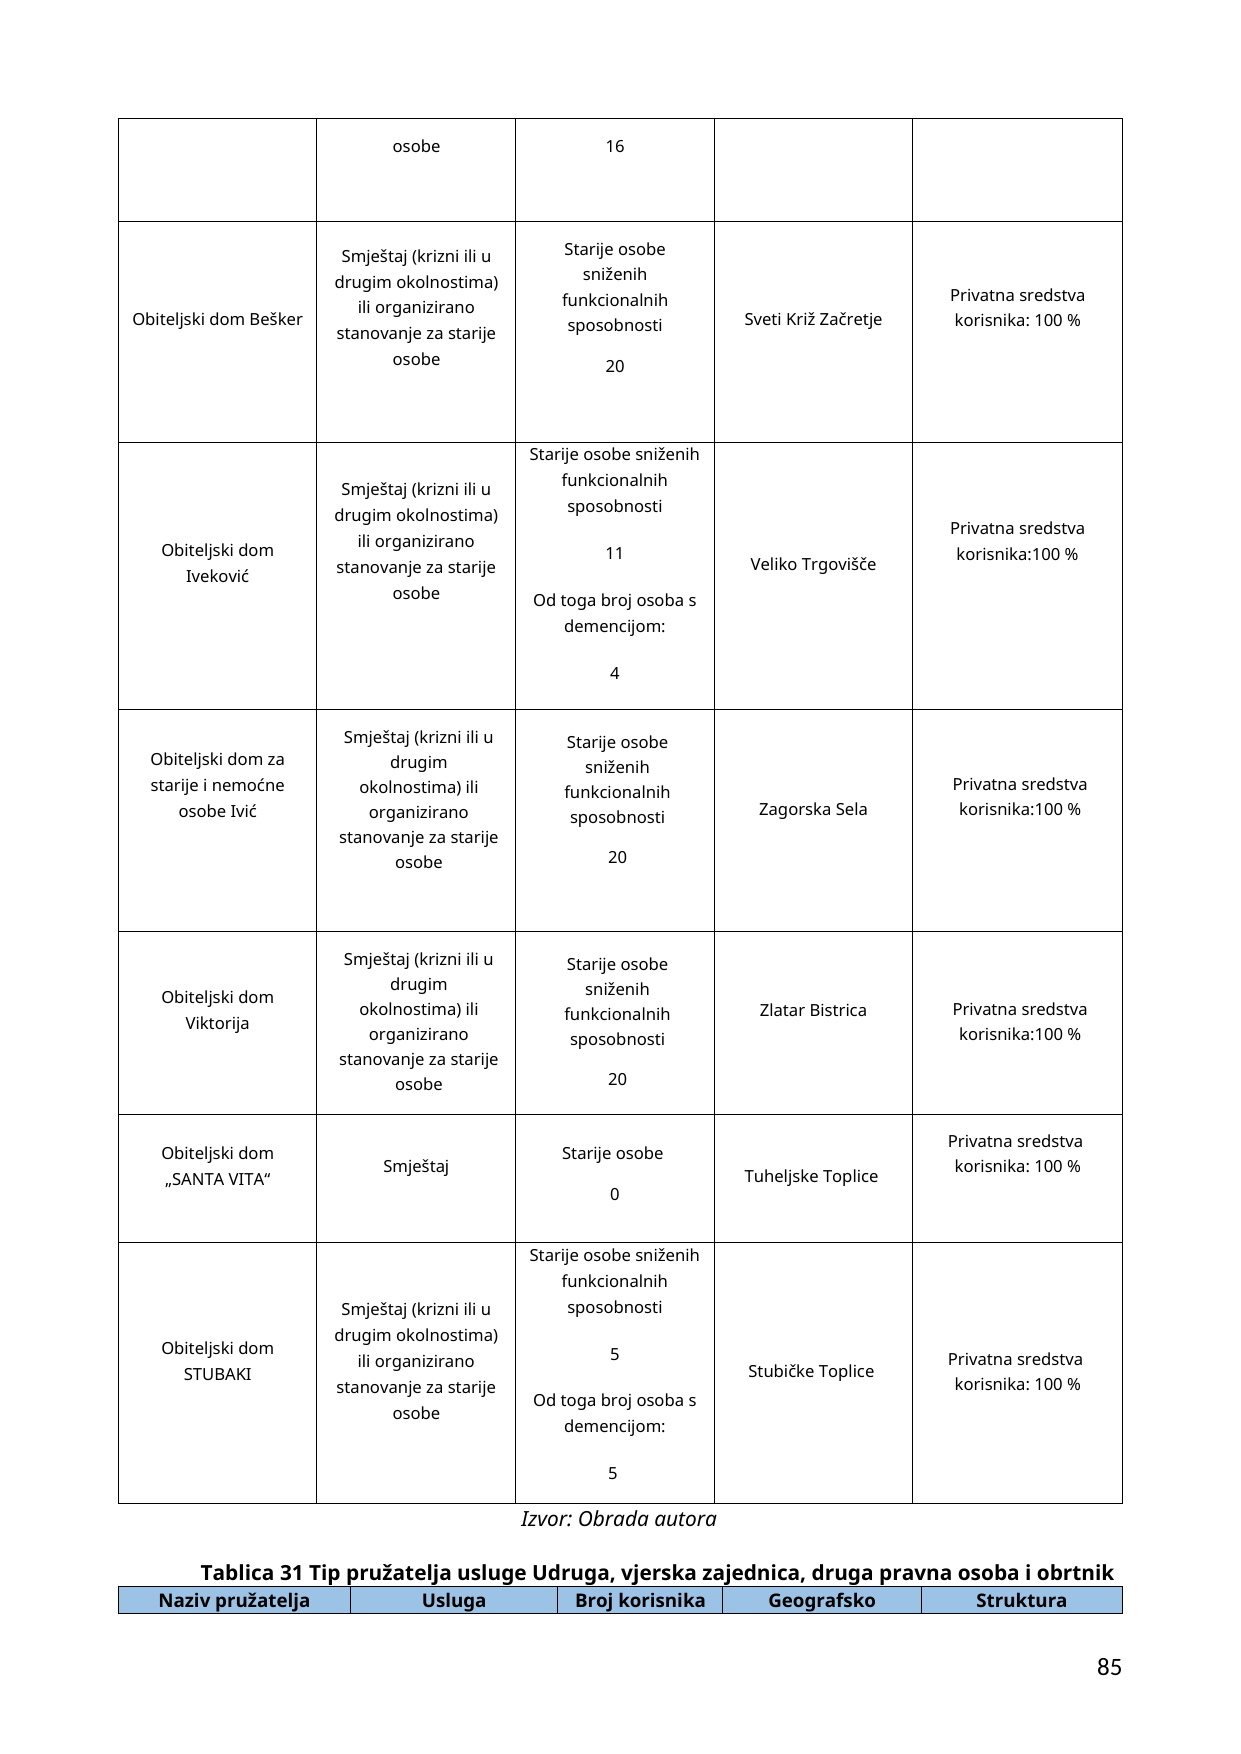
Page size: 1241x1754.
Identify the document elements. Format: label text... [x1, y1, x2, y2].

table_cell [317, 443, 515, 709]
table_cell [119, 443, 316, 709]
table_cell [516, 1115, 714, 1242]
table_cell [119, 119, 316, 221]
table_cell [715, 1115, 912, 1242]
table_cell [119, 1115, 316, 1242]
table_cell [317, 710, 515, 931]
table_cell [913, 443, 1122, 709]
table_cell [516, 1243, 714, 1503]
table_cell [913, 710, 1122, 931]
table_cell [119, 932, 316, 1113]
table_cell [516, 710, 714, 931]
text Izvor: Obrada autora [118, 1504, 1122, 1533]
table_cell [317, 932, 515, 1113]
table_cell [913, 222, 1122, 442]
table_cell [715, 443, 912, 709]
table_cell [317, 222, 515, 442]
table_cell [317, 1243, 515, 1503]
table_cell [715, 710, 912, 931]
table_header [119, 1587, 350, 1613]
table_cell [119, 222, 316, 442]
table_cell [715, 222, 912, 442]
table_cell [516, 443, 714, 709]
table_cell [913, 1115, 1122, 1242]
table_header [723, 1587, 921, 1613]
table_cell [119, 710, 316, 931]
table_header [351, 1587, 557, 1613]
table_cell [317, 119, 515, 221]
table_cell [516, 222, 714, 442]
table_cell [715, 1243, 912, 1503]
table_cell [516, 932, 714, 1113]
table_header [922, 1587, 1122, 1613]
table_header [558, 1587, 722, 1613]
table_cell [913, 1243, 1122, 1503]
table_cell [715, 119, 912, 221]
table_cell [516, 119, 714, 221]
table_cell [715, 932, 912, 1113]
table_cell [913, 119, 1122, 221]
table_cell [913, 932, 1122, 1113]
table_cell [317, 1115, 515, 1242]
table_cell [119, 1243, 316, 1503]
